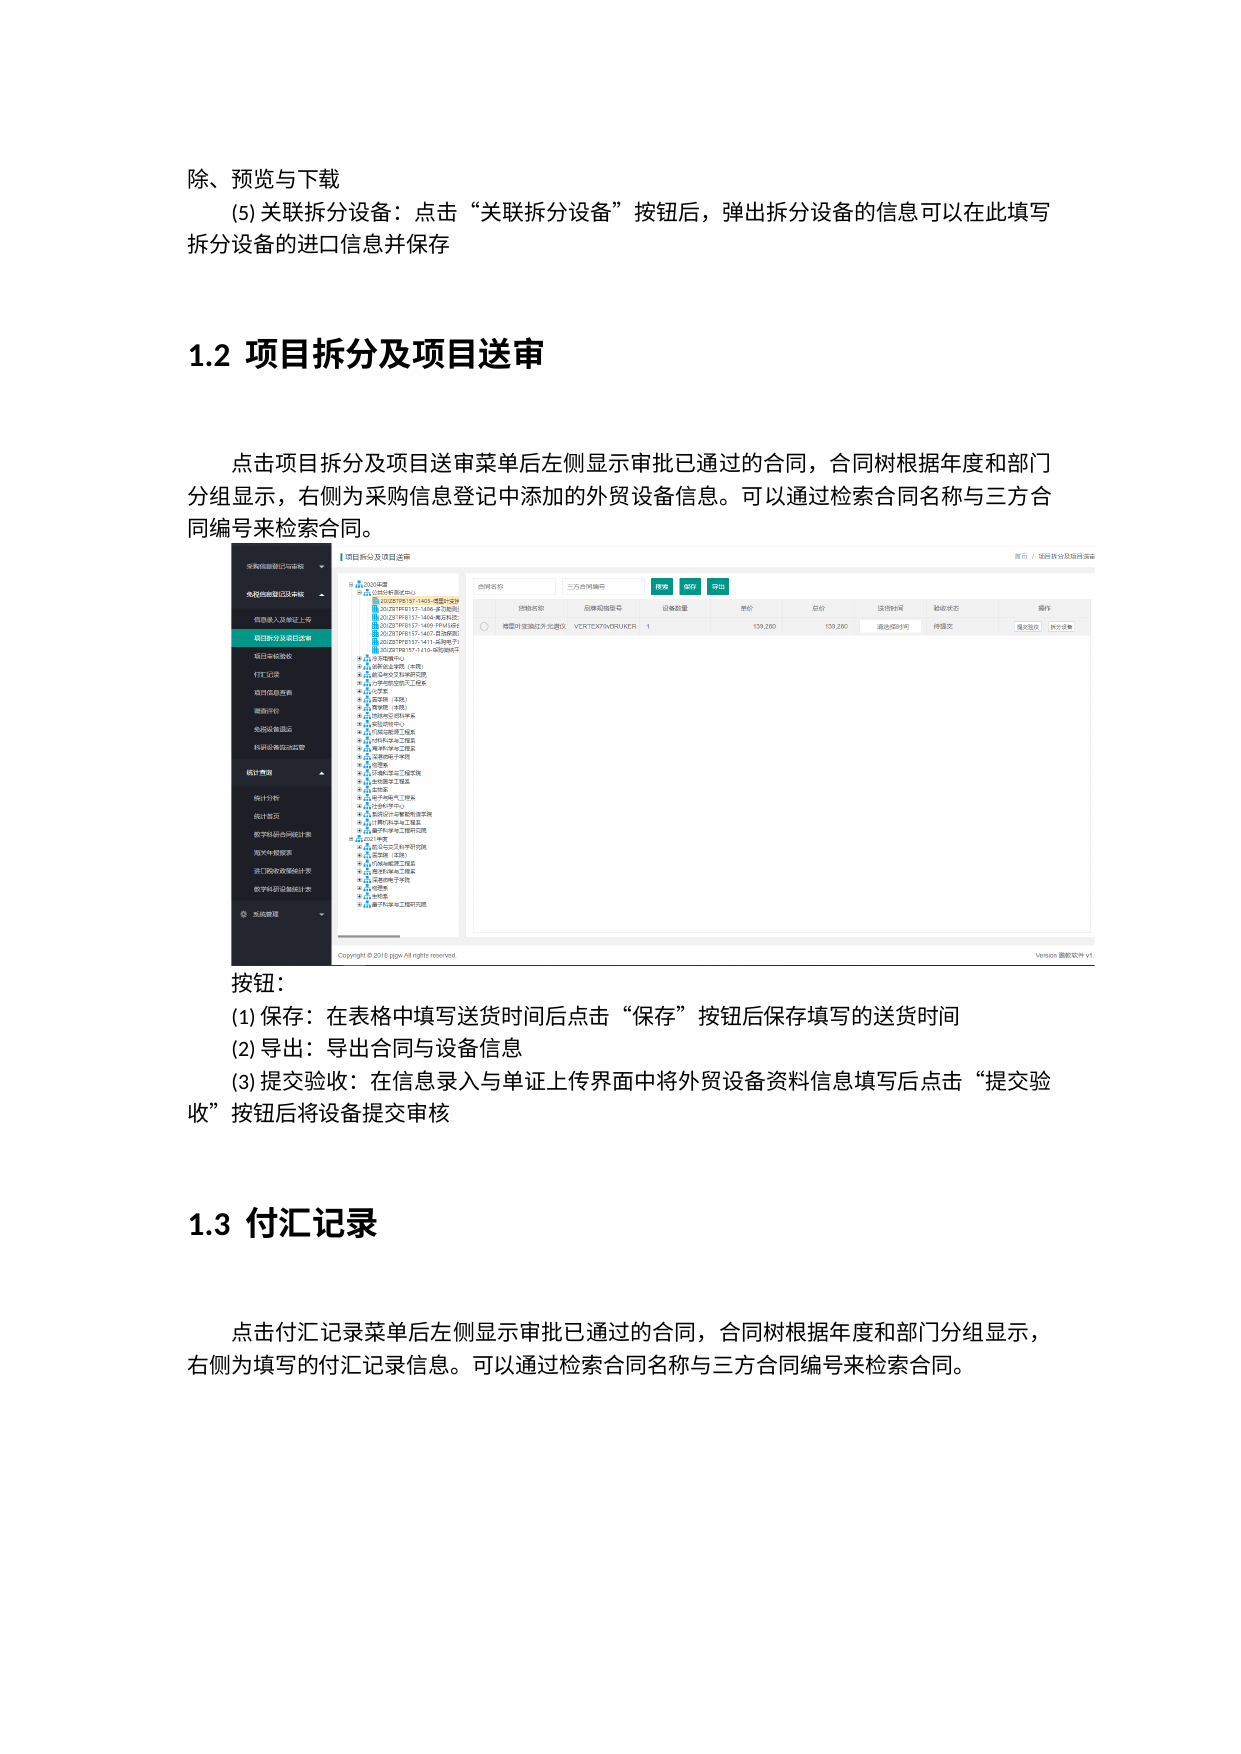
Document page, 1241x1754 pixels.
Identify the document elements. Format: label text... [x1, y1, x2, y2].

list 关联拆分设备：点击“关联拆分设备”按钮后，弹出拆分设备的信息可以在此填写拆分设备的进口信息并保存 [187, 194, 1053, 259]
subtitle 项目拆分及项目送审 [187, 319, 1053, 384]
text 点击项目拆分及项目送审菜单后左侧显示审批已通过的合同，合同树根据年度和部门分组显示，右侧为采购信息登记中添加的外贸设备信息。可以通过检索合同名称与三方合同编号来检索合同。 [187, 446, 1053, 543]
text 按钮： [187, 966, 1053, 998]
list 保存：在表格中填写送货时间后点击“保存”按钮后保存填写的送货时间 [187, 998, 1053, 1031]
subtitle 付汇记录 [187, 1188, 1053, 1253]
picture [231, 543, 1095, 966]
list 导出：导出合同与设备信息 [187, 1031, 1053, 1063]
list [187, 162, 1053, 194]
list 提交验收：在信息录入与单证上传界面中将外贸设备资料信息填写后点击“提交验收”按钮后将设备提交审核 [187, 1063, 1053, 1128]
text 点击付汇记录菜单后左侧显示审批已通过的合同，合同树根据年度和部门分组显示，右侧为填写的付汇记录信息。可以通过检索合同名称与三方合同编号来检索合同。 [187, 1315, 1053, 1380]
